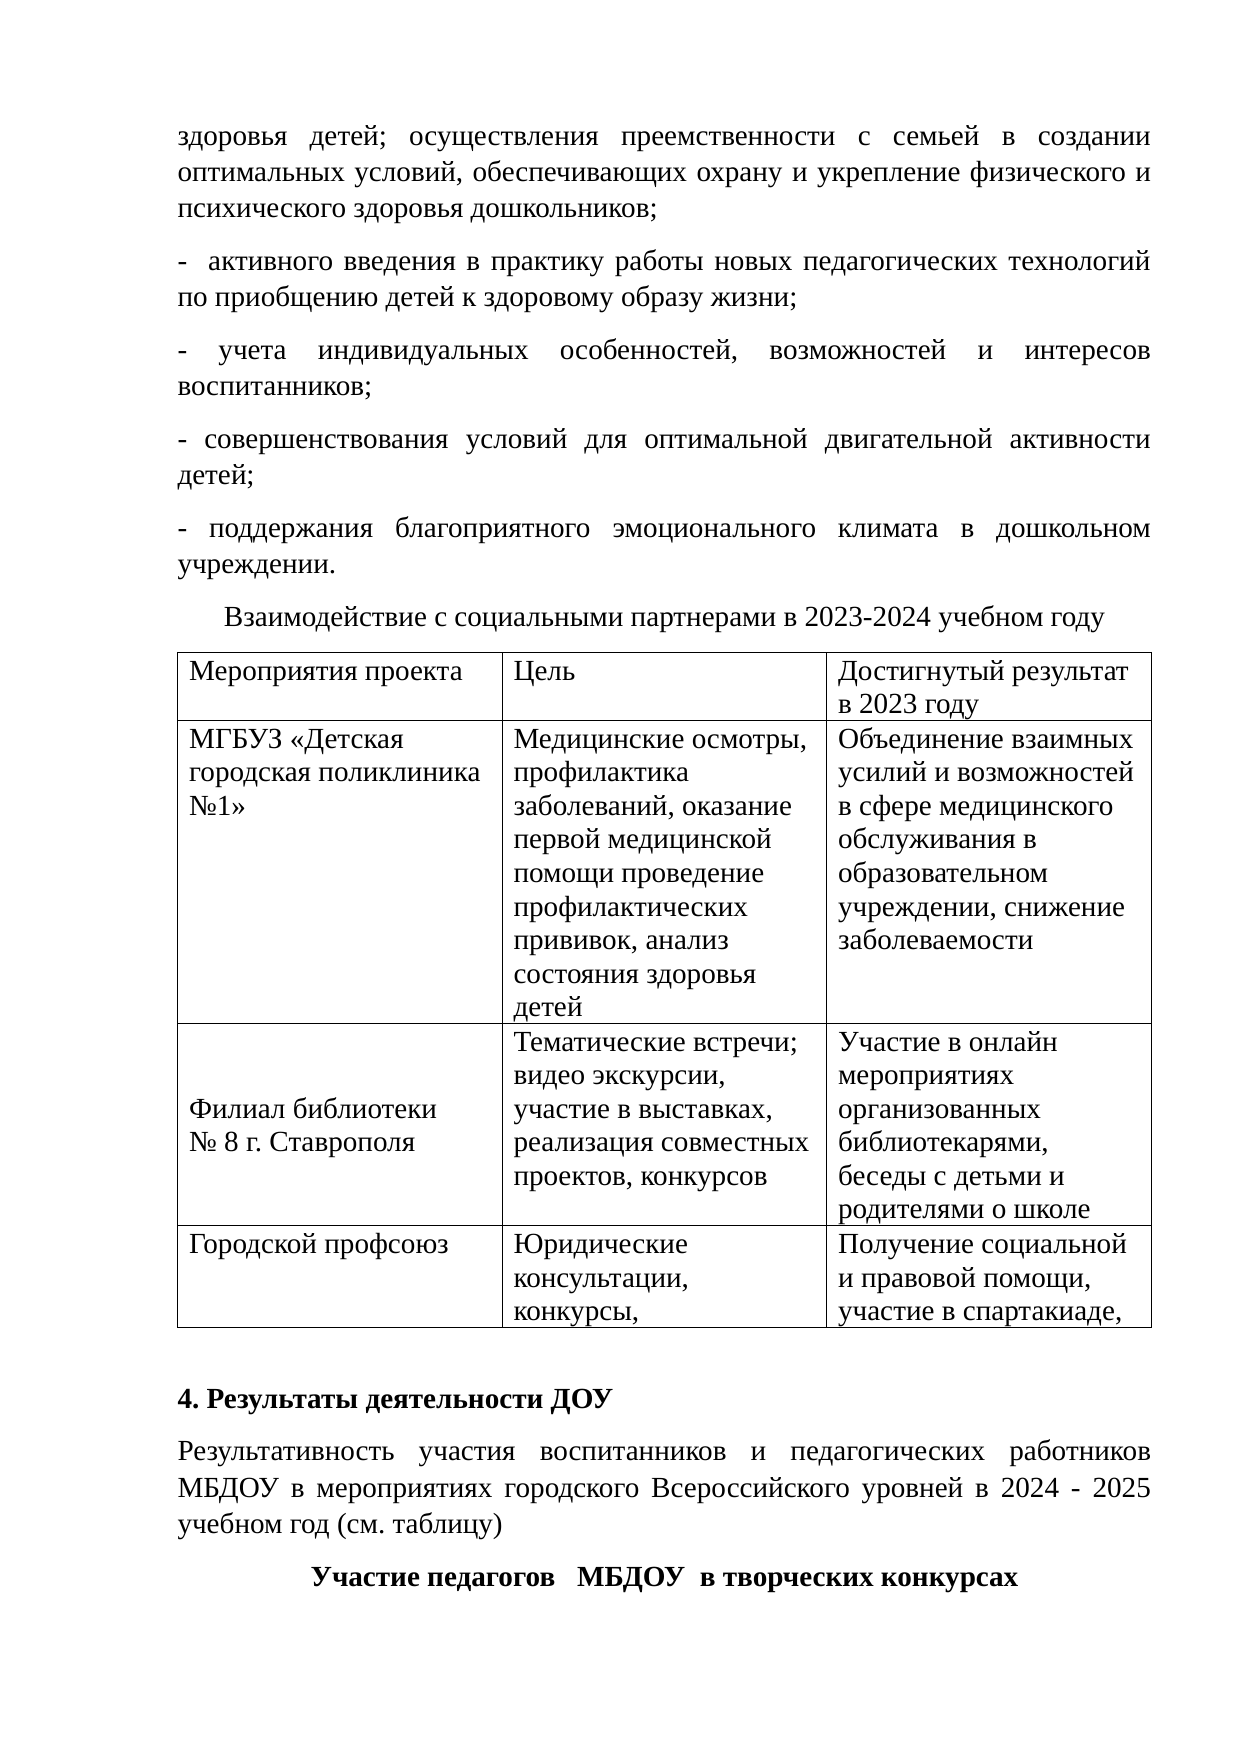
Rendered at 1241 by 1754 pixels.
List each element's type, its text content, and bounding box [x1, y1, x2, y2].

text - активного введения в практику работы новых педагогических технологий по приобщению детей к здоровому образу жизни; [177, 243, 1152, 313]
text - учета индивидуальных особенностей, возможностей и интересов воспитанников; [177, 332, 1152, 402]
text Результативность участия воспитанников и педагогических работников МБДОУ в мероприятиях городского Всероссийского уровней в 2024 - 2025 учебном год (см. таблицу) [177, 1433, 1152, 1539]
table_cell Участие в онлайн мероприятиях организованных библиотекарями, беседы с детьми и родителями о школе [827, 1024, 1151, 1225]
text - поддержания благоприятного эмоционального климата в дошкольном учреждении. [177, 510, 1152, 580]
text 4. Результаты деятельности ДОУ [177, 1381, 1152, 1414]
table_cell Тематические встречи; видео экскурсии, участие в выставках, реализация совместных проектов, конкурсов [503, 1024, 826, 1225]
table_cell Медицинские осмотры, профилактика заболеваний, оказание первой медицинской помощи проведение профилактических прививок, анализ состояния здоровья детей [503, 721, 826, 1023]
table_header Цель [503, 653, 826, 720]
table_header Мероприятия проекта [178, 653, 502, 720]
table_cell МГБУЗ «Детская городская поликлиника №1» [178, 721, 502, 1023]
table_cell Объединение взаимных усилий и возможностей в сфере медицинского обслуживания в образовательном учреждении, снижение заболеваемости [827, 721, 1151, 1023]
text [177, 118, 1152, 224]
table_cell Городской профсоюз [178, 1226, 502, 1327]
table_cell Филиал библиотеки № 8 г. Ставрополя [178, 1024, 502, 1225]
text Участие педагогов МБДОУ в творческих конкурсах [177, 1559, 1152, 1592]
table_cell Получение социальной и правовой помощи, участие в спартакиаде, [827, 1226, 1151, 1327]
text - совершенствования условий для оптимальной двигательной активности детей; [177, 421, 1152, 491]
text Взаимодействие с социальными партнерами в 2023-2024 учебном году [177, 599, 1152, 633]
table_cell Юридические консультации, конкурсы, [503, 1226, 826, 1327]
table_header Достигнутый результат в 2023 году [827, 653, 1151, 720]
